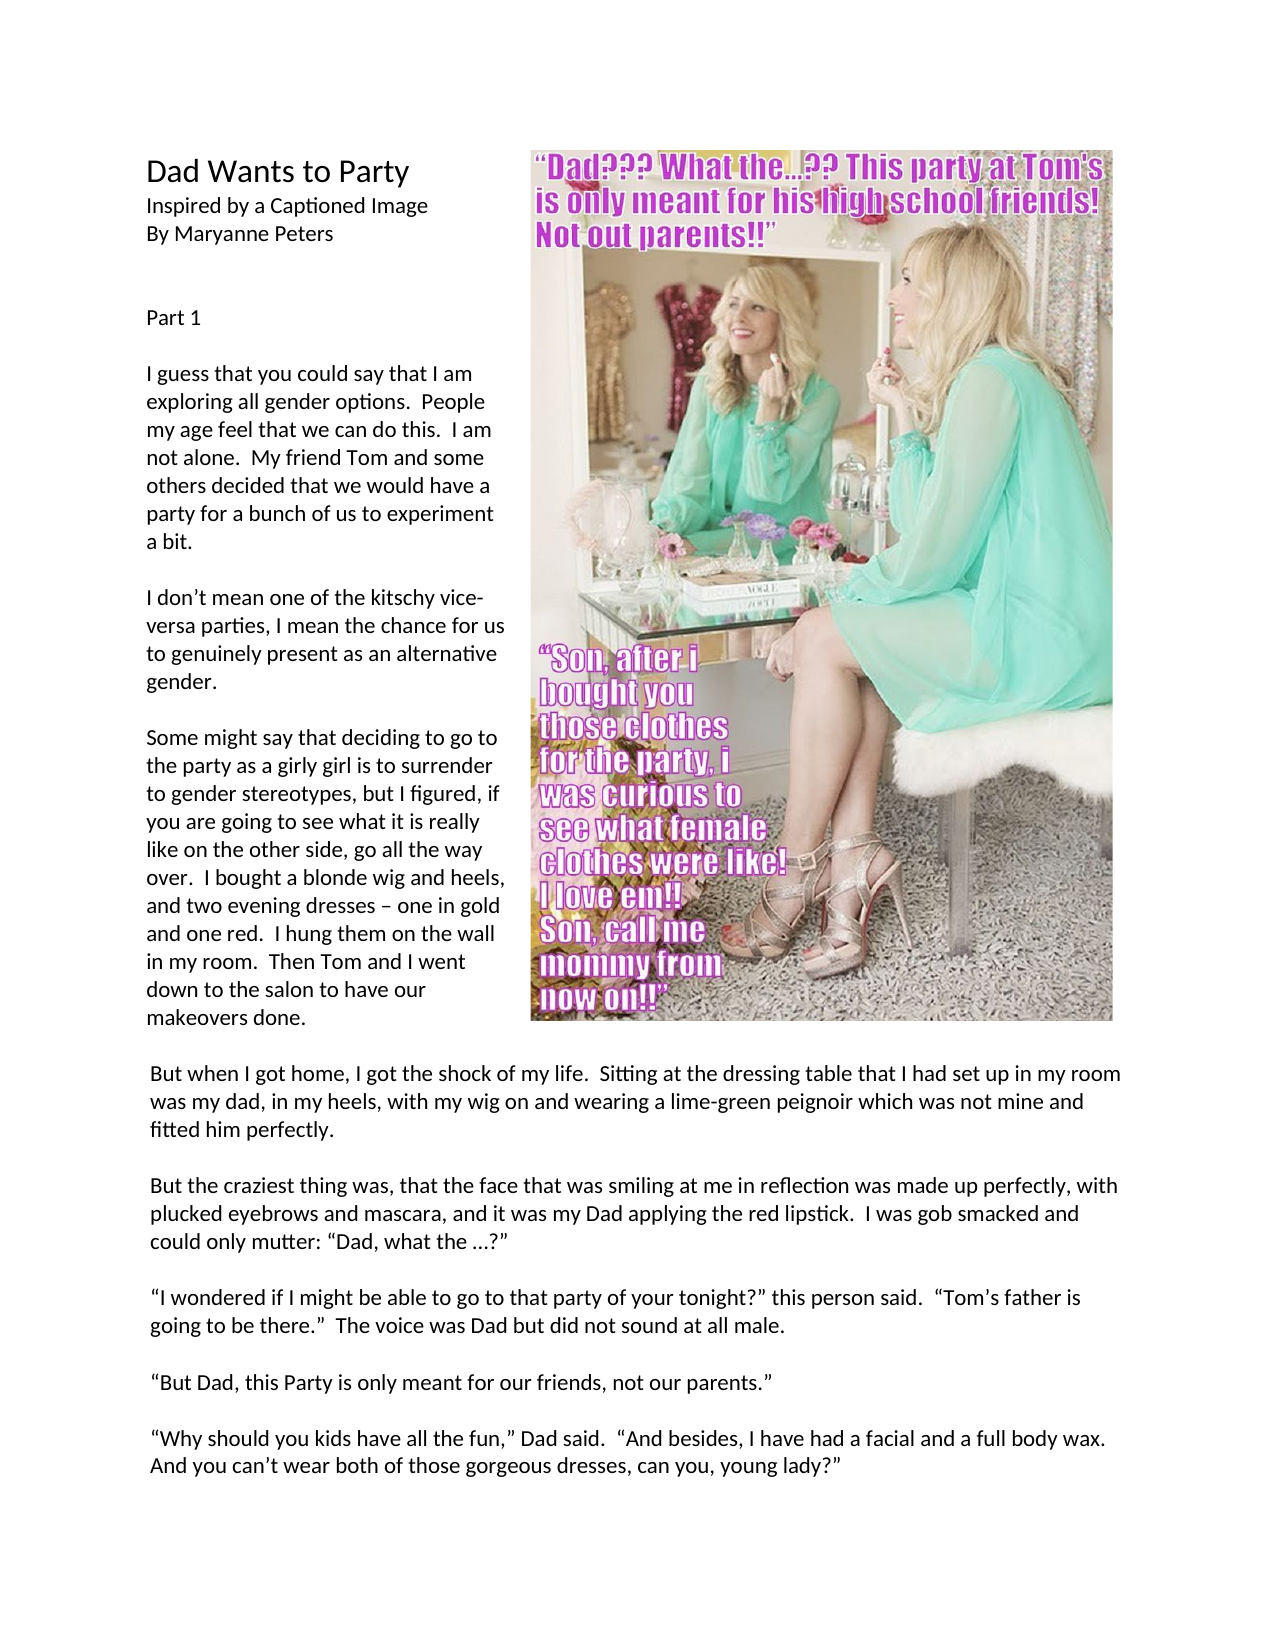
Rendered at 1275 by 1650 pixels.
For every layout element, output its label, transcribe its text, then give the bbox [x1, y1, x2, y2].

text “But Dad, this Party is only meant for our friends, not our parents.” [150, 1368, 1125, 1396]
text But the craziest thing was, that the face that was smiling at me in reflection was made up perfectly, with plucked eyebrows and mascara, and it was my Dad applying the red lipstick. I was gob smacked and could only mutter: “Dad, what the …?” [150, 1171, 1125, 1256]
text “Why should you kids have all the fun,” Dad said. “And besides, I have had a facial and a full body wax. And you can’t wear both of those gorgeous dresses, can you, young lady?” [150, 1424, 1125, 1480]
text But when I got home, I got the shock of my life. Sitting at the dressing table that I had set up in my room was my dad, in my heels, with my wig on and wearing a lime-green peignoir which was not mine and fitted him perfectly. [150, 1059, 1125, 1143]
picture [530, 150, 1113, 1021]
table_header Dad Wants to Party Inspired by a Captioned Image By Maryanne Peters Part 1 I guess that you could say that I am exploring all gender options. People my age feel that we can do this. I am not alone. My friend Tom and some others decided that we would have a party for a bunch of us to experiment a bit. I don’t mean one of the kitschy vice-versa parties, I mean the chance for us to genuinely present as an alternative gender. Some might say that deciding to go to the party as a girly girl is to surrender to gender stereotypes, but I figured, if you are going to see what it is really like on the other side, go all the way over. I bought a blonde wig and heels, and two evening dresses – one in gold and one red. I hung them on the wall in my room. Then Tom and I went down to the salon to have our makeovers done. [135, 150, 519, 1031]
text “I wondered if I might be able to go to that party of your tonight?” this person said. “Tom’s father is going to be there.” The voice was Dad but did not sound at all male. [150, 1283, 1125, 1339]
table_header [519, 150, 1124, 1031]
